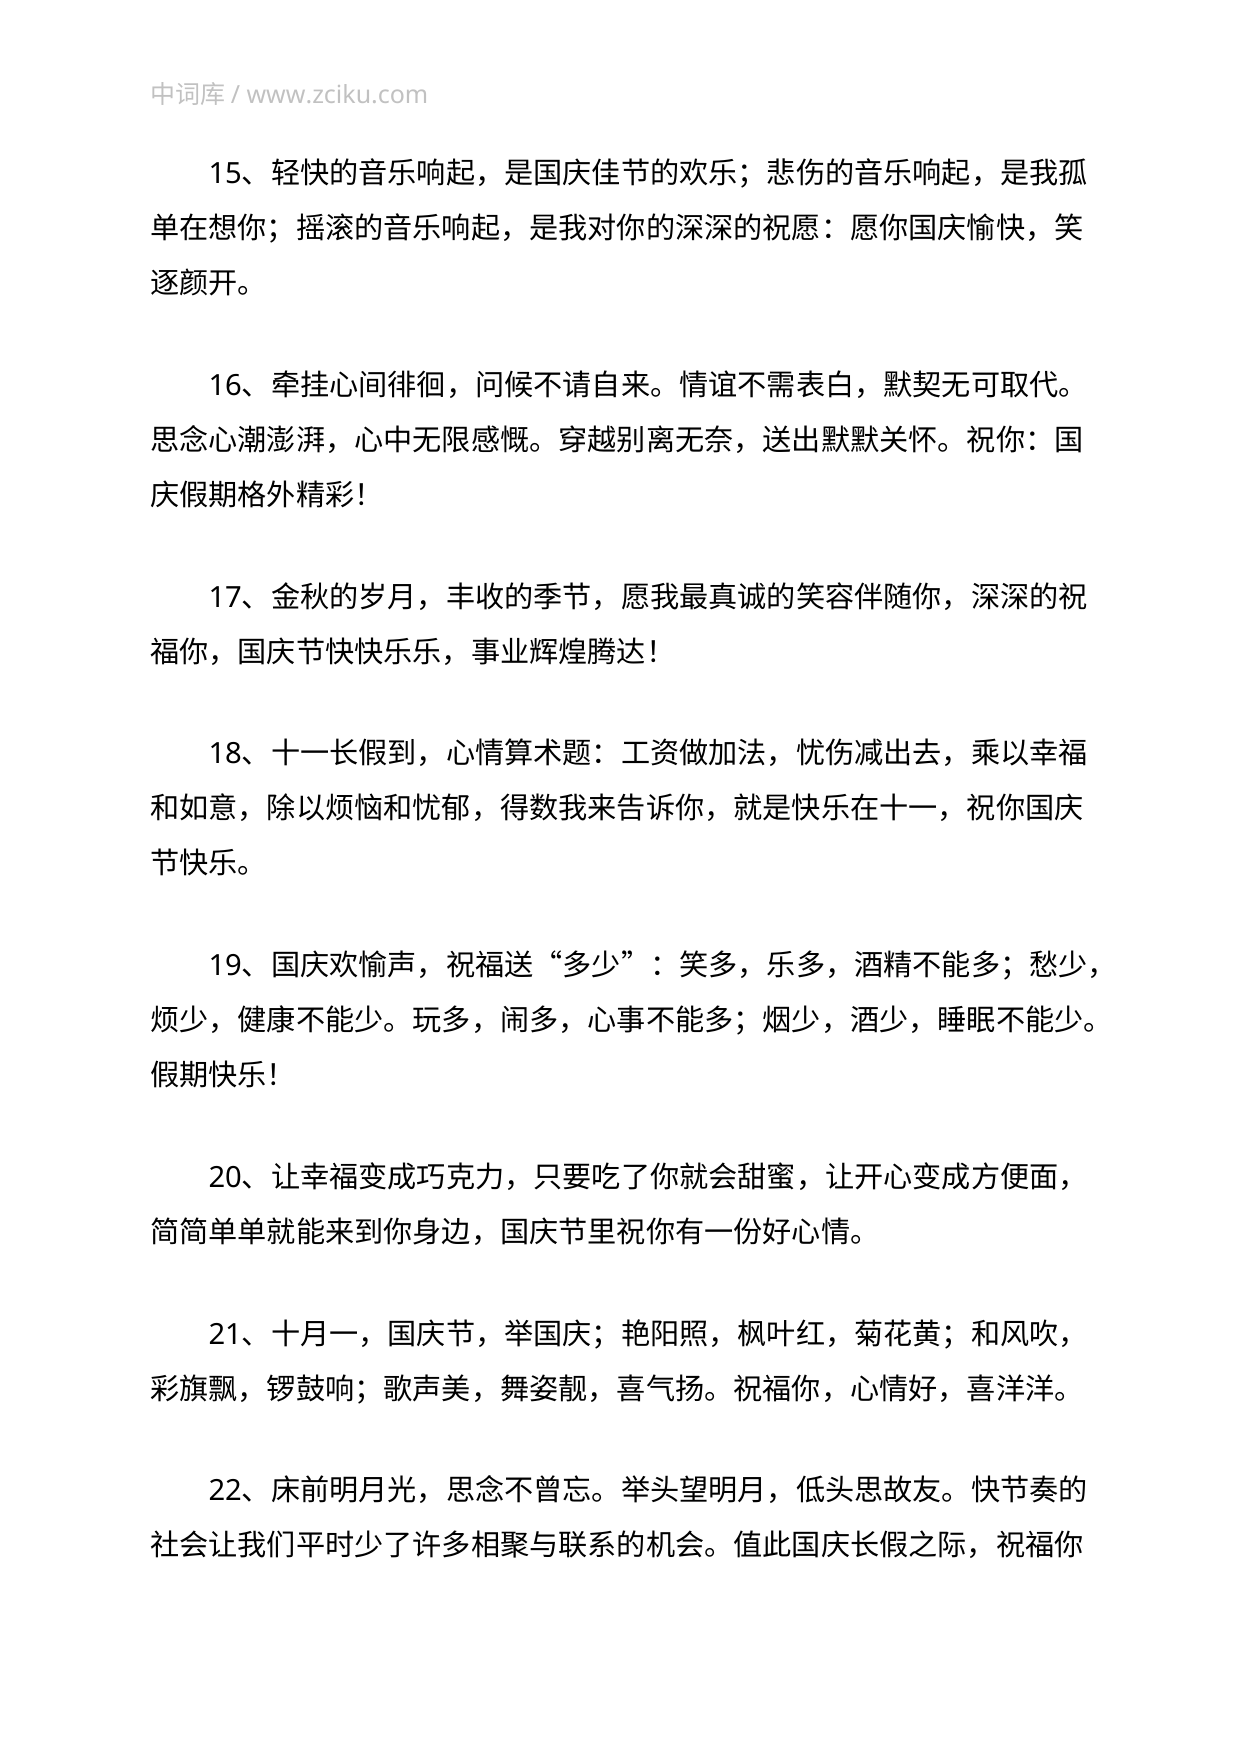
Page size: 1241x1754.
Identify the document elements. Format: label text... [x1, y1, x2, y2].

text 15、轻快的音乐响起，是国庆佳节的欢乐；悲伤的音乐响起，是我孤单在想你；摇滚的音乐响起，是我对你的深深的祝愿：愿你国庆愉快，笑逐颜开。 [150, 150, 1090, 302]
text 19、国庆欢愉声，祝福送“多少”：笑多，乐多，酒精不能多；愁少，烦少，健康不能少。玩多，闹多，心事不能多；烟少，酒少，睡眠不能少。假期快乐！ [150, 942, 1090, 1094]
text 21、十月一，国庆节，举国庆；艳阳照，枫叶红，菊花黄；和风吹，彩旗飘，锣鼓响；歌声美，舞姿靓，喜气扬。祝福你，心情好，喜洋洋。 [150, 1310, 1090, 1407]
text 16、牵挂心间徘徊，问候不请自来。情谊不需表白，默契无可取代。思念心潮澎湃，心中无限感慨。穿越别离无奈，送出默默关怀。祝你：国庆假期格外精彩！ [150, 362, 1090, 514]
text 20、让幸福变成巧克力，只要吃了你就会甜蜜，让开心变成方便面，简简单单就能来到你身边，国庆节里祝你有一份好心情。 [150, 1153, 1090, 1251]
text 17、金秋的岁月，丰收的季节，愿我最真诚的笑容伴随你，深深的祝福你，国庆节快快乐乐，事业辉煌腾达！ [150, 573, 1090, 671]
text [150, 1467, 1090, 1564]
text 18、十一长假到，心情算术题：工资做加法，忧伤减出去，乘以幸福和如意，除以烦恼和忧郁，得数我来告诉你，就是快乐在十一，祝你国庆节快乐。 [150, 730, 1090, 882]
